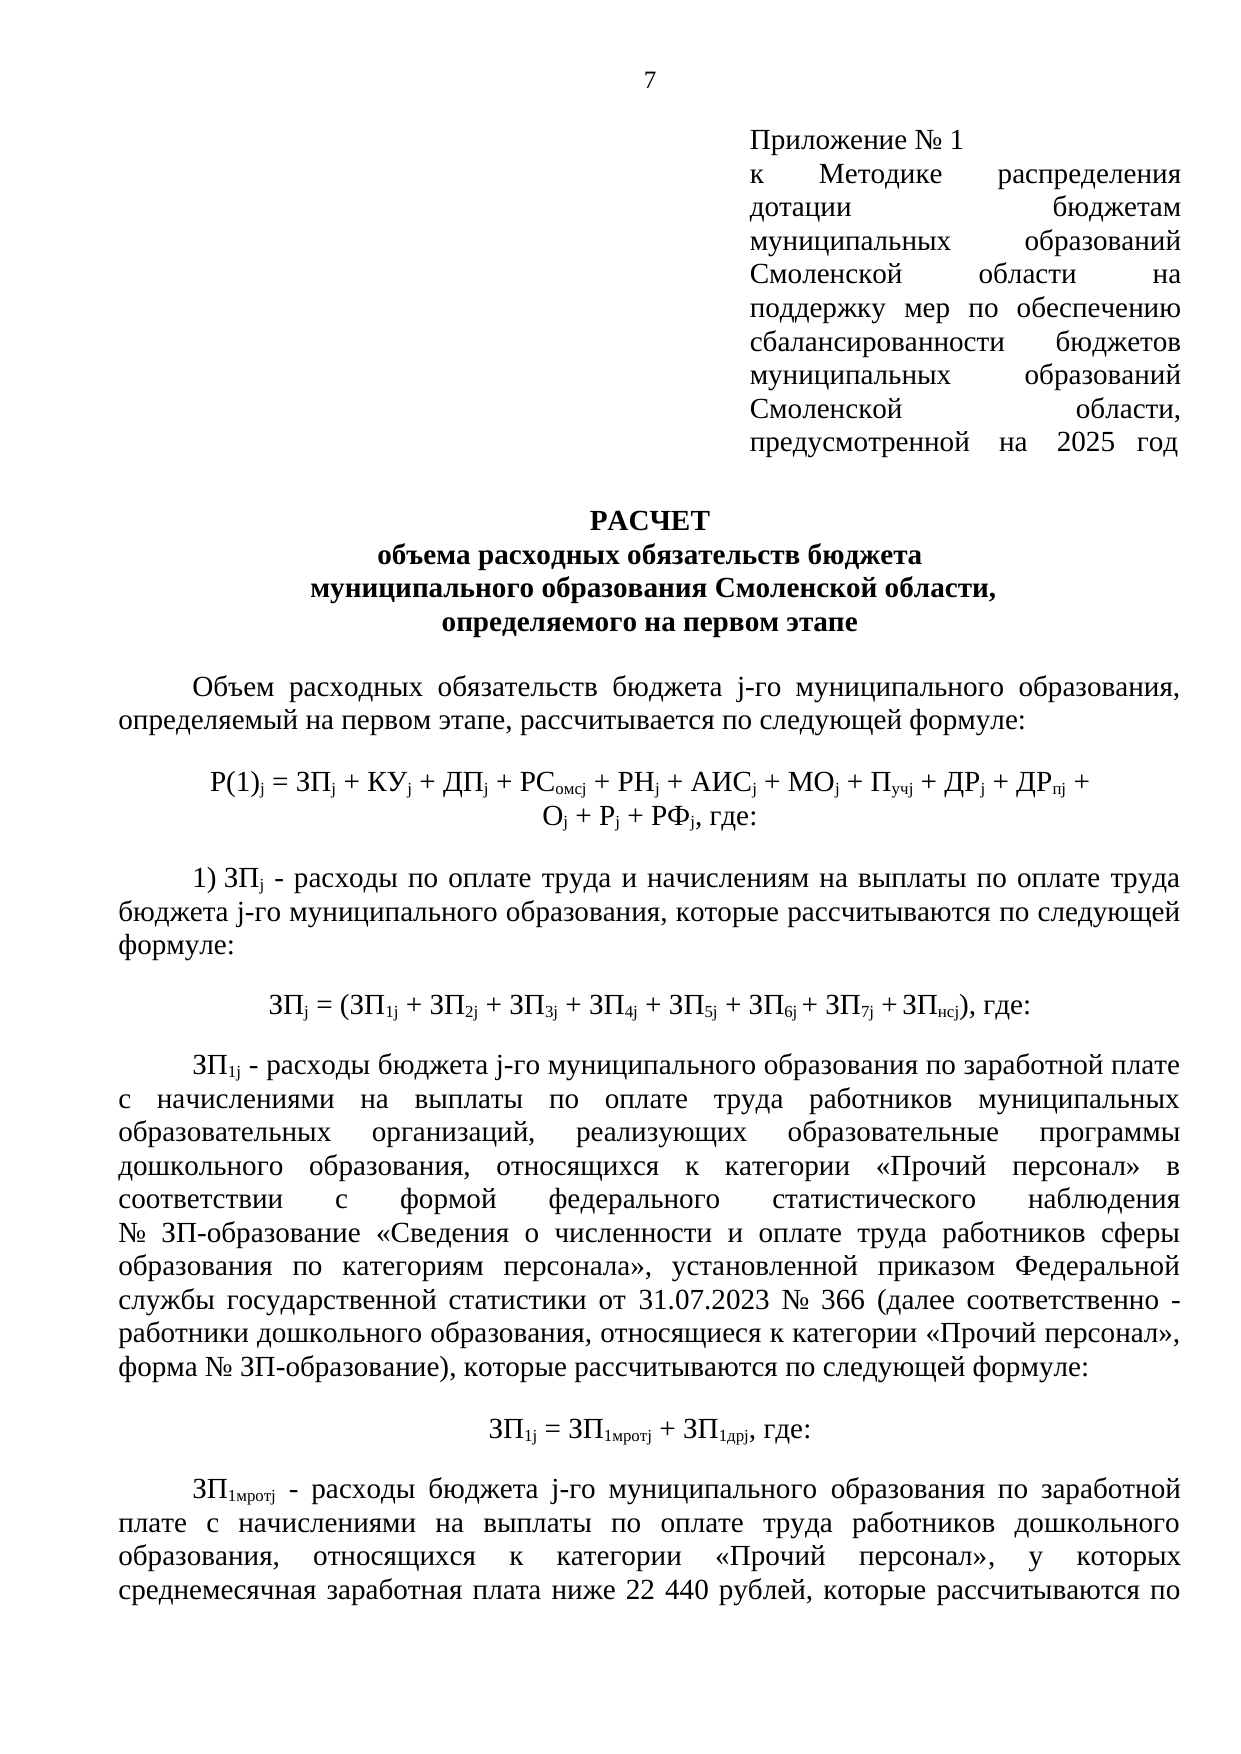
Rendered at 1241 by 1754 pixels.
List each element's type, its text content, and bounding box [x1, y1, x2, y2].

text ЗПj = (ЗП1j + ЗП2j + ЗП3j + ЗП4j + ЗП5j + ЗП6j + ЗП7j + ЗПнсj), где: [118, 987, 1181, 1021]
text Оj + Рj + РФj, где: [118, 798, 1181, 832]
text ЗП1j - расходы бюджета j-го муниципального образования по заработной плате с начислениями на выплаты по оплате труда работников муниципальных образовательных организаций, реализующих образовательные программы дошкольного образования, относящихся к категории «Прочий персонал» в соответствии с формой федерального статистического наблюдения № ЗП-образование «Сведения о численности и оплате труда работников сферы образования по категориям персонала», установленной приказом Федеральной службы государственной статистики от 31.07.2023 № 366 (далее соответственно - работники дошкольного образования, относящиеся к категории «Прочий персонал», форма № ЗП-образование), которые рассчитываются по следующей формуле: [118, 1047, 1181, 1383]
text ЗП1j = ЗП1мротj + ЗП1дрj, где: [118, 1411, 1181, 1445]
text объема расходных обязательств бюджета [118, 537, 1181, 571]
text 1) ЗПj - расходы по оплате труда и начислениям на выплаты по оплате труда бюджета j-го муниципального образования, которые рассчитываются по следующей формуле: [118, 860, 1181, 961]
text Р(1)j = ЗПj + КУj + ДПj + РСомсj + РНj + АИСj + МОj + Пучj + ДРj + ДРпj + [118, 764, 1181, 798]
text Объем расходных обязательств бюджета j-го муниципального образования, определяемый на первом этапе, рассчитывается по следующей формуле: [118, 669, 1181, 736]
table_header Приложение № 1 к Методике распределения дотации бюджетам муниципальных образований Смоленской области на поддержку мер по обеспечению сбалансированности бюджетов муниципальных образований Смоленской области, предусмотренной на 2025 год [738, 123, 1181, 458]
text определяемого на первом этапе [118, 604, 1181, 638]
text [118, 1471, 1181, 1606]
title РАСЧЕТ [118, 503, 1181, 537]
text муниципального образования Смоленской области, [118, 571, 1181, 604]
